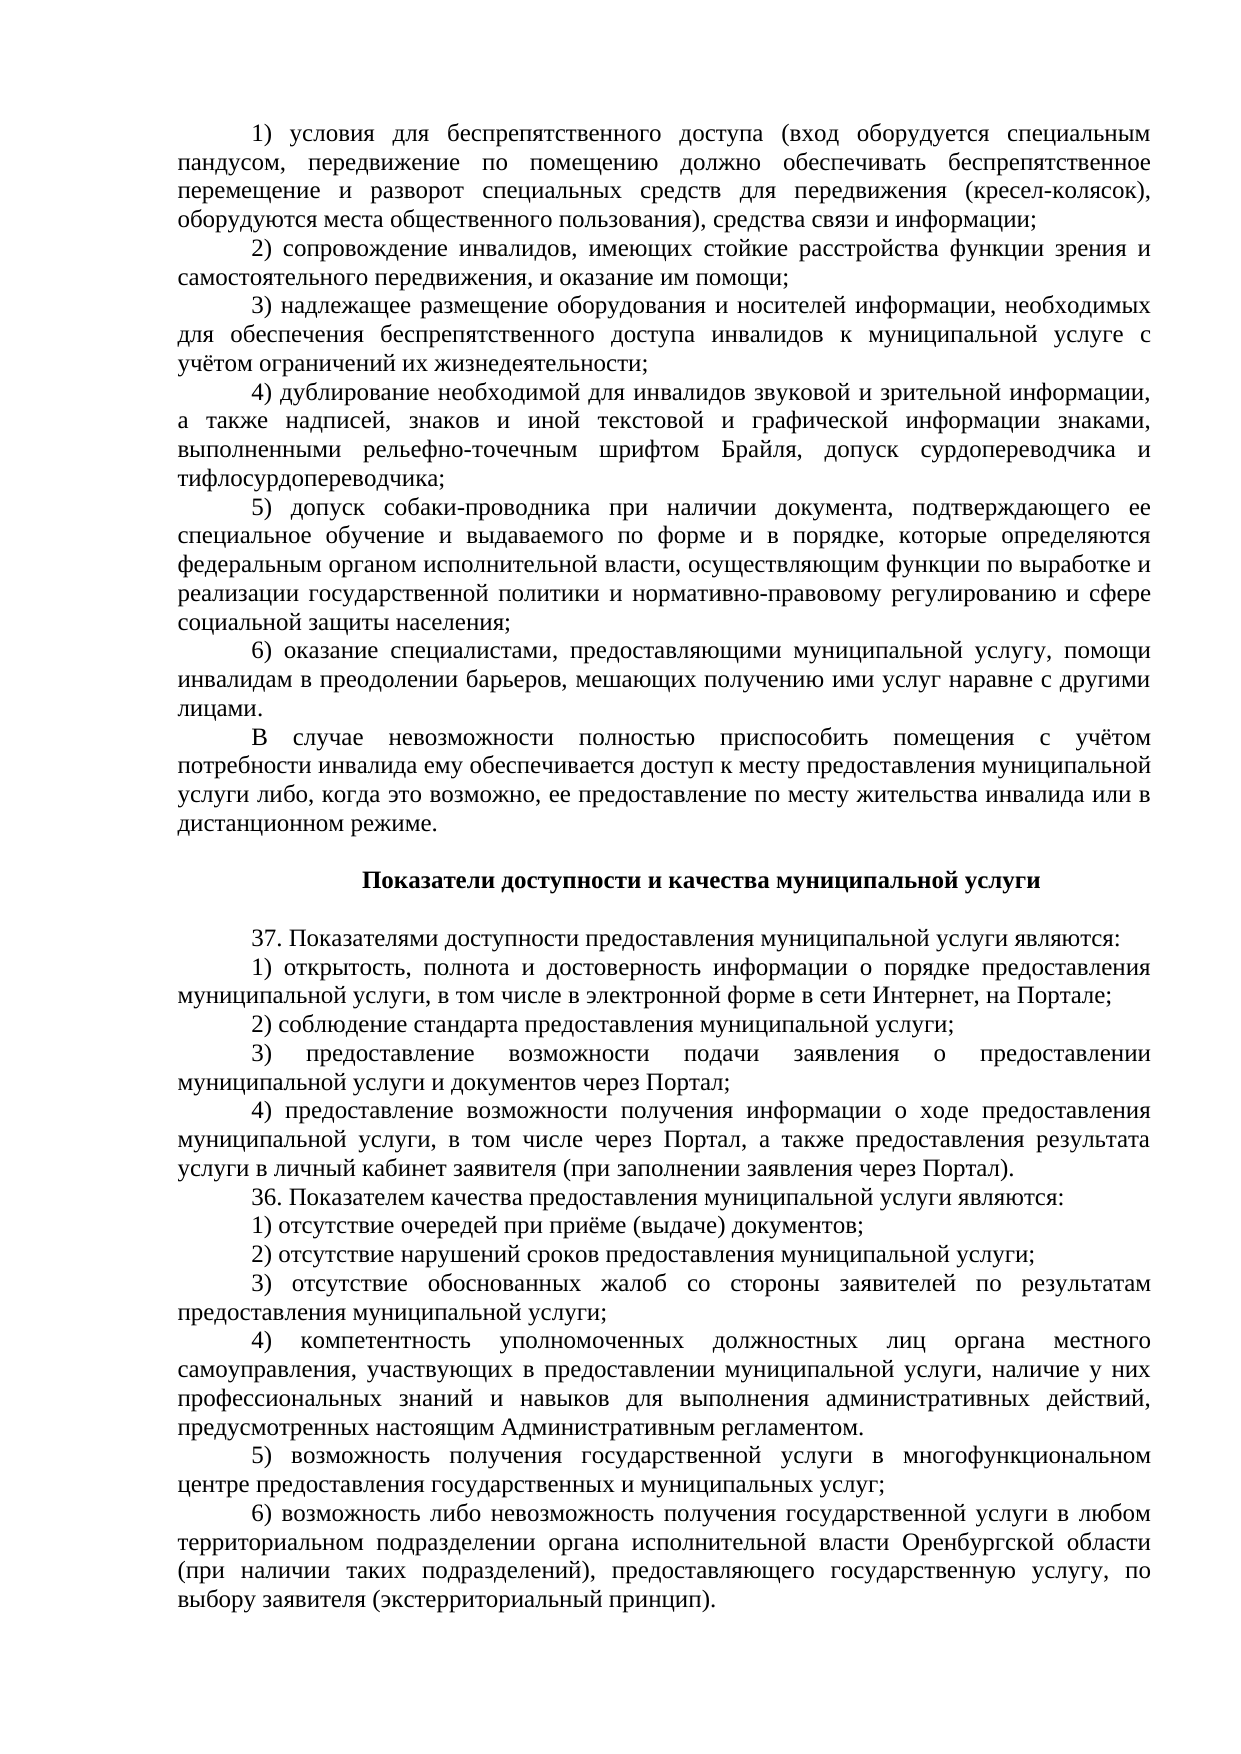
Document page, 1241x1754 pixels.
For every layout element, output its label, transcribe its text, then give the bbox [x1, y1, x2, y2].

text 1) условия для беспрепятственного доступа (вход оборудуется специальным пандусом, передвижение по помещению должно обеспечивать беспрепятственное перемещение и разворот специальных средств для передвижения (кресел-колясок), оборудуются места общественного пользования), средства связи и информации; [177, 118, 1152, 233]
text 1) отсутствие очередей при приёме (выдаче) документов; [177, 1211, 1152, 1239]
text 36. Показателем качества предоставления муниципальной услуги являются: [177, 1182, 1152, 1211]
text 3) предоставление возможности подачи заявления о предоставлении муниципальной услуги и документов через Портал; [177, 1038, 1152, 1096]
text 3) отсутствие обоснованных жалоб со стороны заявителей по результатам предоставления муниципальной услуги; [177, 1268, 1152, 1326]
text 4) компетентность уполномоченных должностных лиц органа местного самоуправления, участвующих в предоставлении муниципальной услуги, наличие у них профессиональных знаний и навыков для выполнения административных действий, предусмотренных настоящим Административным регламентом. [177, 1326, 1152, 1441]
text Показатели доступности и качества муниципальной услуги [177, 866, 1152, 894]
text 5) возможность получения государственной услуги в многофункциональном центре предоставления государственных и муниципальных услуг; [177, 1441, 1152, 1498]
text 4) дублирование необходимой для инвалидов звуковой и зрительной информации, а также надписей, знаков и иной текстовой и графической информации знаками, выполненными рельефно-точечным шрифтом Брайля, допуск сурдопереводчика и тифлосурдопереводчика; [177, 377, 1152, 492]
text 2) отсутствие нарушений сроков предоставления муниципальной услуги; [177, 1239, 1152, 1268]
text 4) предоставление возможности получения информации о ходе предоставления муниципальной услуги, в том числе через Портал, а также предоставления результата услуги в личный кабинет заявителя (при заполнении заявления через Портал). [177, 1096, 1152, 1182]
text 37. Показателями доступности предоставления муниципальной услуги являются: [177, 923, 1152, 952]
text 2) сопровождение инвалидов, имеющих стойкие расстройства функции зрения и самостоятельного передвижения, и оказание им помощи; [177, 233, 1152, 291]
text 5) допуск собаки-проводника при наличии документа, подтверждающего ее специальное обучение и выдаваемого по форме и в порядке, которые определяются федеральным органом исполнительной власти, осуществляющим функции по выработке и реализации государственной политики и нормативно-правовому регулированию и сфере социальной защиты населения; [177, 492, 1152, 636]
text 1) открытость, полнота и достоверность информации о порядке предоставления муниципальной услуги, в том числе в электронной форме в сети Интернет, на Портале; [177, 952, 1152, 1009]
text 6) оказание специалистами, предоставляющими муниципальной услугу, помощи инвалидам в преодолении барьеров, мешающих получению ими услуг наравне с другими лицами. [177, 636, 1152, 722]
text В случае невозможности полностью приспособить помещения с учётом потребности инвалида ему обеспечивается доступ к месту предоставления муниципальной услуги либо, когда это возможно, ее предоставление по месту жительства инвалида или в дистанционном режиме. [177, 722, 1152, 837]
text 3) надлежащее размещение оборудования и носителей информации, необходимых для обеспечения беспрепятственного доступа инвалидов к муниципальной услуге с учётом ограничений их жизнедеятельности; [177, 291, 1152, 377]
text 6) возможность либо невозможность получения государственной услуги в любом территориальном подразделении органа исполнительной власти Оренбургской области (при наличии таких подразделений), предоставляющего государственную услугу, по выбору заявителя (экстерриториальный принцип). [177, 1498, 1152, 1613]
text 2) соблюдение стандарта предоставления муниципальной услуги; [177, 1009, 1152, 1038]
